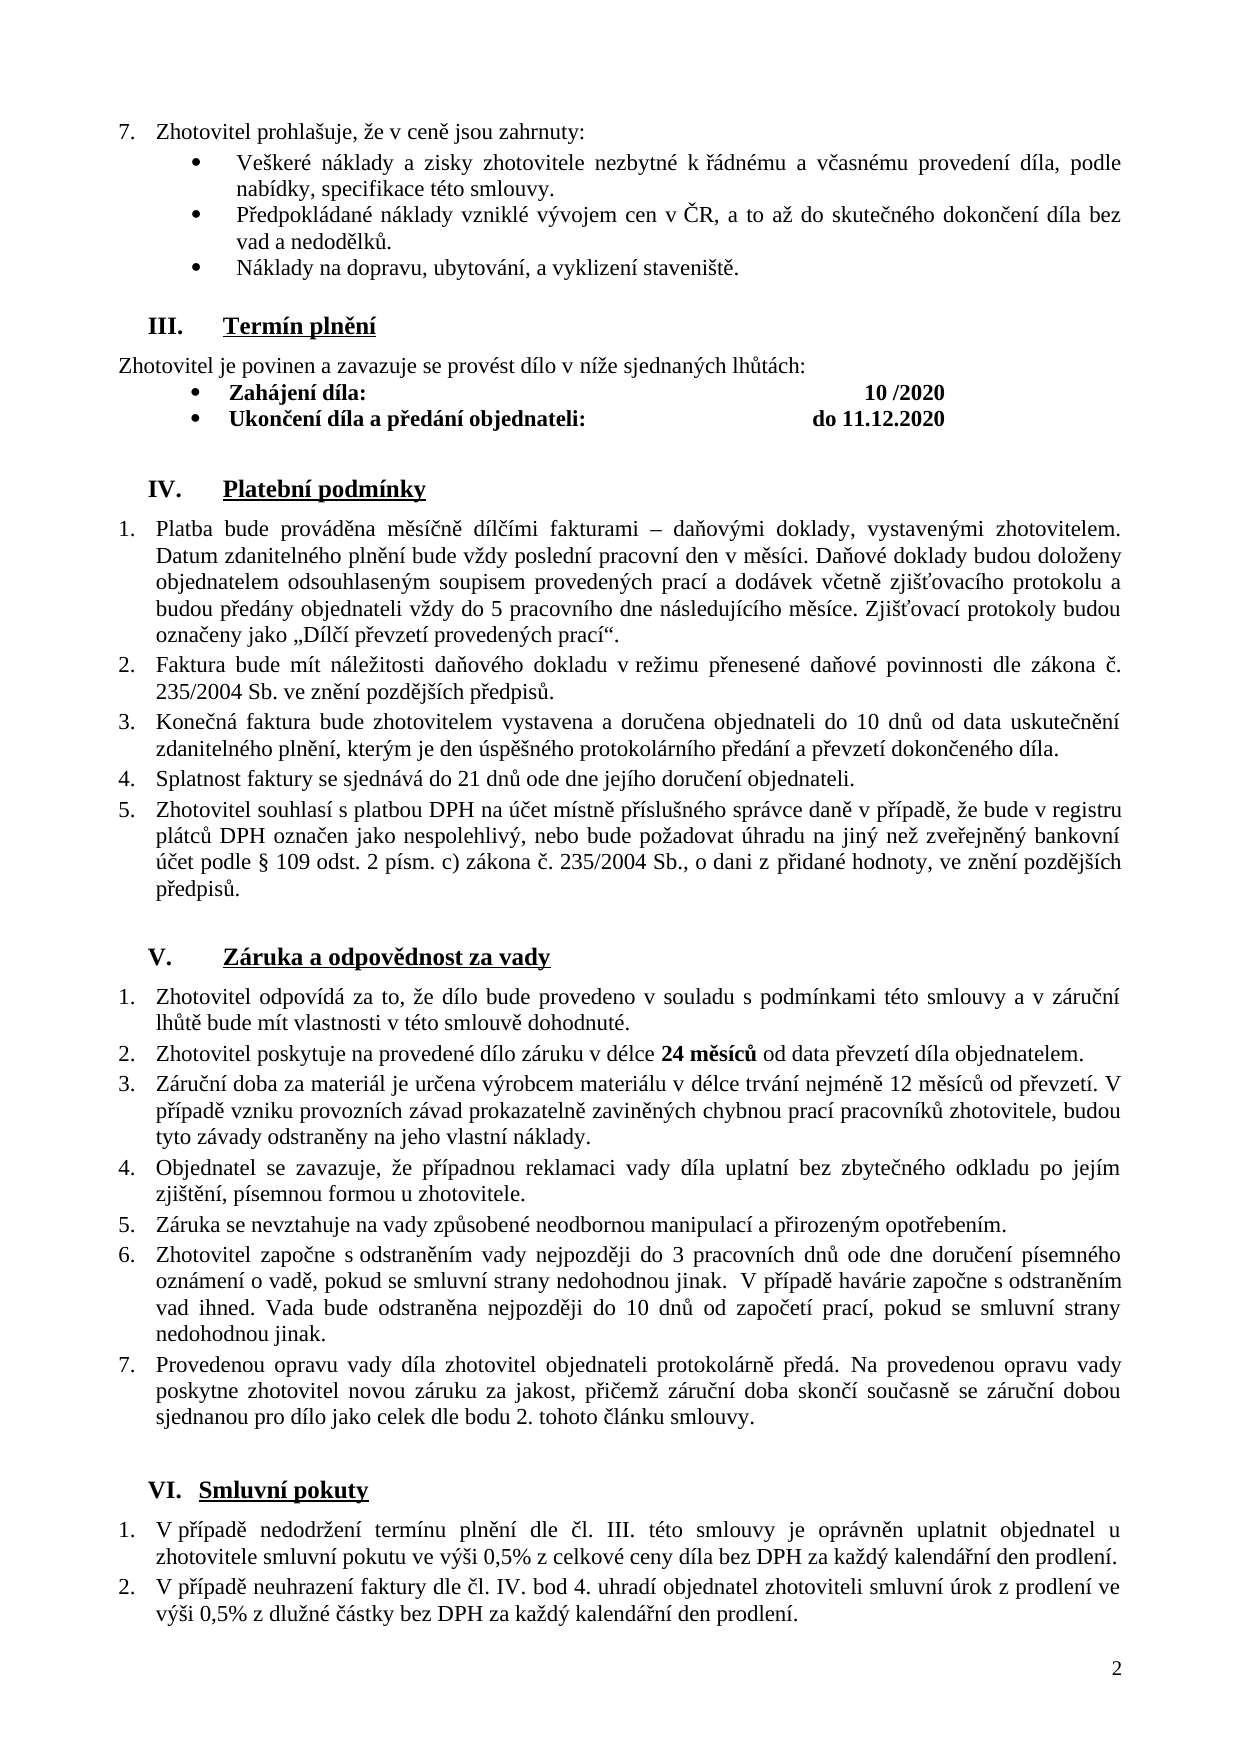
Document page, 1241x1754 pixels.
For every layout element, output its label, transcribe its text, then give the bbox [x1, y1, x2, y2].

text Zhotovitel souhlasí s platbou DPH na účet místně příslušného správce daně v případě, že bude v registru plátců DPH označen jako nespolehlivý, nebo bude požadovat úhradu na jiný než zveřejněný bankovní účet podle § 109 odst. 2 písm. c) zákona č. 235/2004 Sb., o dani z přidané hodnoty, ve znění pozdějších předpisů. [118, 796, 1122, 901]
text Konečná faktura bude zhotovitelem vystavena a doručena objednateli do 10 dnů od data uskutečnění zdanitelného plnění, kterým je den úspěšného protokolárního předání a převzetí dokončeného díla. [118, 708, 1122, 761]
text V případě neuhrazení faktury dle čl. IV. bod 4. uhradí objednatel zhotoviteli smluvní úrok z prodlení ve výši 0,5% z dlužné částky bez DPH za každý kalendářní den prodlení. [118, 1573, 1122, 1626]
list Veškeré náklady a zisky zhotovitele nezbytné k řádnému a včasnému provedení díla, podle nabídky, specifikace této smlouvy. [192, 149, 1122, 201]
text Objednatel se zavazuje, že případnou reklamaci vady díla uplatní bez zbytečného odkladu po jejím zjištění, písemnou formou u zhotovitele. [118, 1154, 1122, 1206]
list V případě nedodržení termínu plnění dle čl. III. této smlouvy je oprávněn uplatnit objednatel u zhotovitele smluvní pokutu ve výši 0,5% z celkové ceny díla bez DPH za každý kalendářní den prodlení. [118, 1516, 1122, 1569]
list Termín plnění [148, 311, 1122, 340]
list Zhotovitel odpovídá za to, že dílo bude provedeno v souladu s podmínkami této smlouvy a v záruční lhůtě bude mít vlastnosti v této smlouvě dohodnuté. [118, 983, 1122, 1036]
text Splatnost faktury se sjednává do 21 dnů ode dne jejího doručení objednateli. [118, 765, 1122, 792]
list Náklady na dopravu, ubytování, a vyklizení staveniště. [192, 254, 1122, 280]
text Záruka se nevztahuje na vady způsobené neodbornou manipulací a přirozeným opotřebením. [118, 1211, 1122, 1237]
text Záruční doba za materiál je určena výrobcem materiálu v délce trvání nejméně 12 měsíců od převzetí. V případě vzniku provozních závad prokazatelně zaviněných chybnou prací pracovníků zhotovitele, budou tyto závady odstraněny na jeho vlastní náklady. [118, 1071, 1122, 1149]
text Zhotovitel započne s odstraněním vady nejpozději do 3 pracovních dnů ode dne doručení písemného oznámení o vadě, pokud se smluvní strany nedohodnou jinak. V případě havárie započne s odstraněním vad ihned. Vada bude odstraněna nejpozději do 10 dnů od započetí prací, pokud se smluvní strany nedohodnou jinak. [118, 1241, 1122, 1347]
list Záruka a odpovědnost za vady [148, 942, 1122, 971]
list Zahájení díla: 10 /2020 [191, 378, 1122, 405]
text Zhotovitel poskytuje na provedené dílo záruku v délce 24 měsíců od data převzetí díla objednatelem. [118, 1040, 1122, 1066]
text Zhotovitel prohlašuje, že v ceně jsou zahrnuty: [118, 118, 1122, 144]
text Zhotovitel je povinen a zavazuje se provést dílo v níže sjednaných lhůtách: [118, 352, 1122, 378]
list Předpokládané náklady vzniklé vývojem cen v ČR, a to až do skutečného dokončení díla bez vad a nedodělků. [192, 201, 1122, 254]
list Platba bude prováděna měsíčně dílčími fakturami – daňovými doklady, vystavenými zhotovitelem. Datum zdanitelného plnění bude vždy poslední pracovní den v měsíci. Daňové doklady budou doloženy objednatelem odsouhlaseným soupisem provedených prací a dodávek včetně zjišťovacího protokolu a budou předány objednateli vždy do 5 pracovního dne následujícího měsíce. Zjišťovací protokoly budou označeny jako „Dílčí převzetí provedených prací“. [118, 516, 1122, 647]
list Faktura bude mít náležitosti daňového dokladu v režimu přenesené daňové povinnosti dle zákona č. 235/2004 Sb. ve znění pozdějších předpisů. [118, 651, 1122, 704]
list Platební podmínky [148, 474, 1122, 503]
list Smluvní pokuty [148, 1475, 1122, 1504]
text Provedenou opravu vady díla zhotovitel objednateli protokolárně předá. Na provedenou opravu vady poskytne zhotovitel novou záruku za jakost, přičemž záruční doba skončí současně se záruční dobou sjednanou pro dílo jako celek dle bodu 2. tohoto článku smlouvy. [118, 1351, 1122, 1430]
list Ukončení díla a předání objednateli: do 11.12.2020 [191, 405, 1122, 431]
